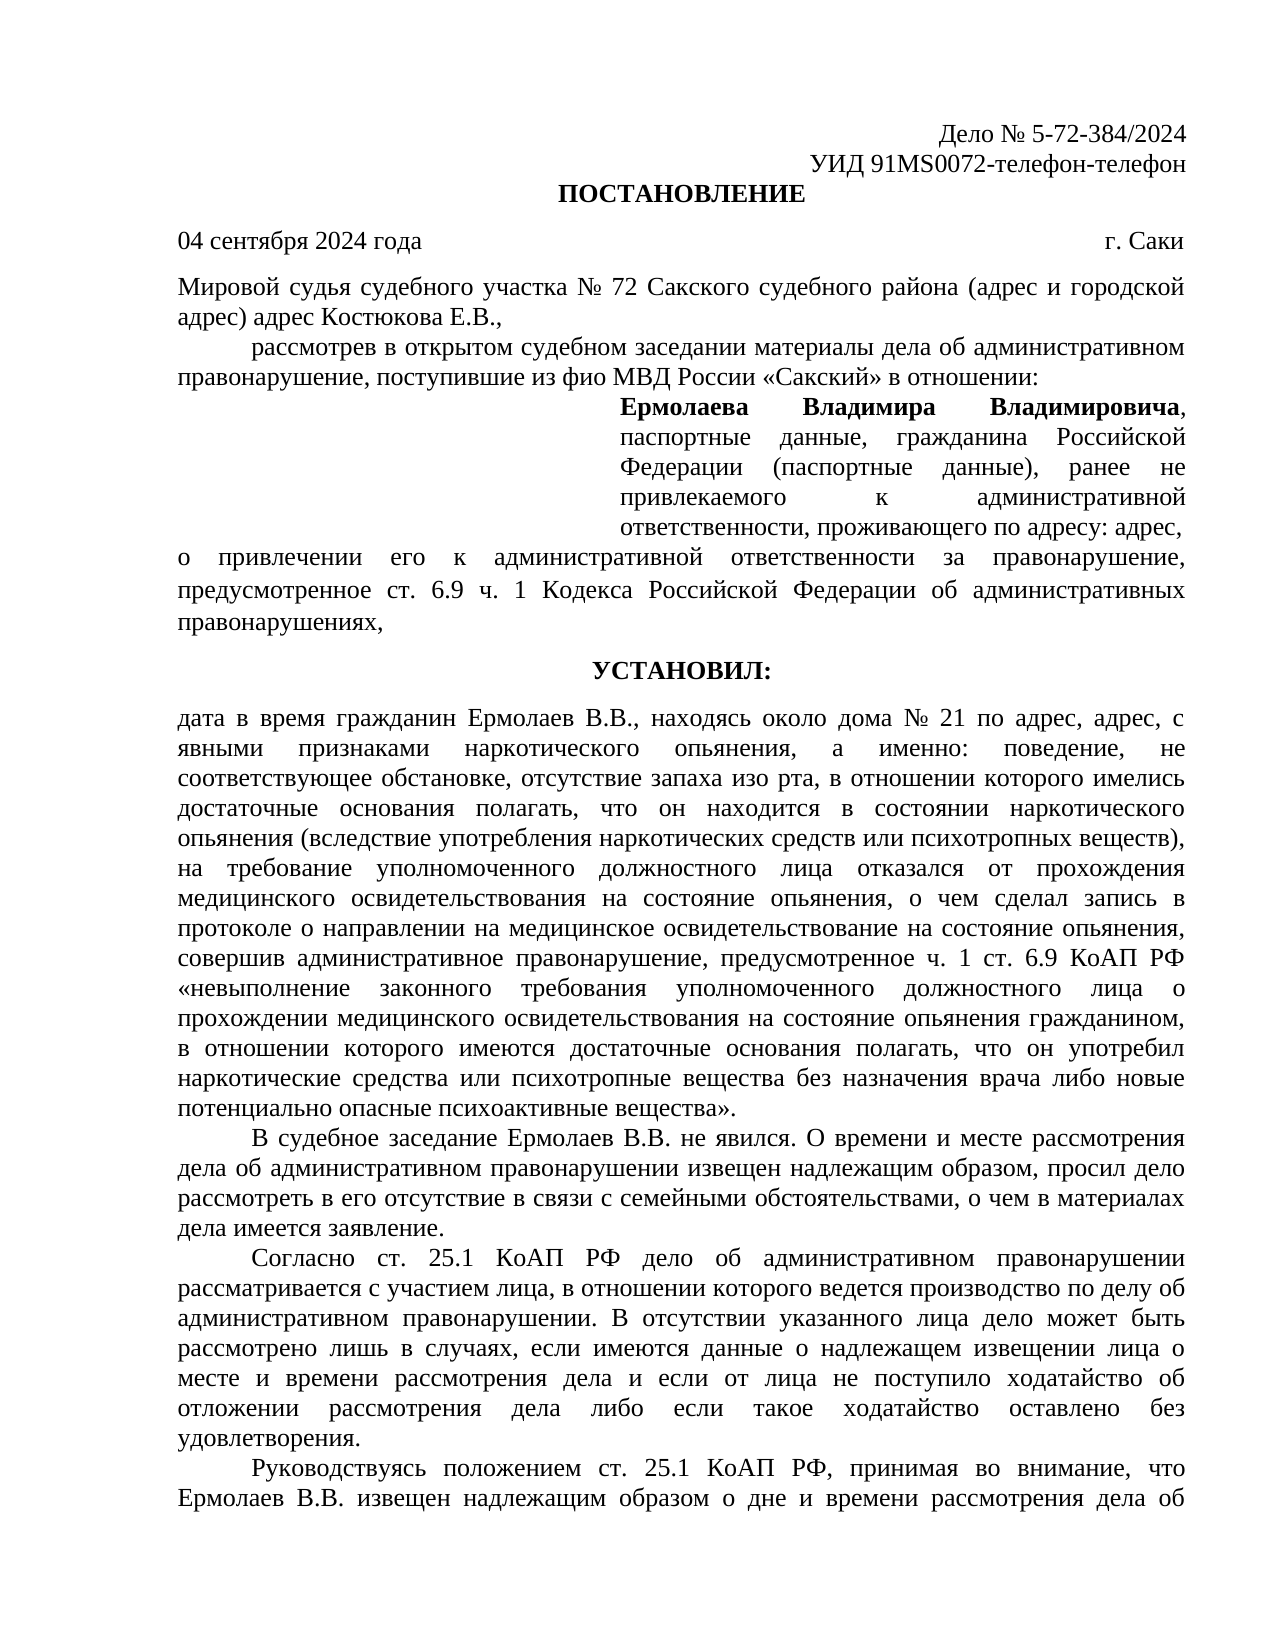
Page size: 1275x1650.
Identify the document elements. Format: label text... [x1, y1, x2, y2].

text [177, 1452, 1186, 1512]
text о привлечении его к административной ответственности за правонарушение, предусмотренное ст. 6.9 ч. 1 Кодекса Российской Федерации об административных правонарушениях, [177, 541, 1186, 636]
text дата в время гражданин Ермолаев В.В., находясь около дома № 21 по адрес, адрес, с явными признаками наркотического опьянения, а именно: поведение, не соответствующее обстановке, отсутствие запаха изо рта, в отношении которого имелись достаточные основания полагать, что он находится в состоянии наркотического опьянения (вследствие употребления наркотических средств или психотропных веществ), на требование уполномоченного должностного лица отказался от прохождения медицинского освидетельствования на состояние опьянения, о чем сделал запись в протоколе о направлении на медицинское освидетельствование на состояние опьянения, совершив административное правонарушение, предусмотренное ч. 1 ст. 6.9 КоАП РФ «невыполнение законного требования уполномоченного должностного лица о прохождении медицинского освидетельствования на состояние опьянения гражданином, в отношении которого имеются достаточные основания полагать, что он употребил наркотические средства или психотропные вещества без назначения врача либо новые потенциально опасные психоактивные вещества». [177, 702, 1186, 1122]
text В судебное заседание Ермолаев В.В. не явился. О времени и месте рассмотрения дела об административном правонарушении извещен надлежащим образом, просил дело рассмотреть в его отсутствие в связи с семейными обстоятельствами, о чем в материалах дела имеется заявление. [177, 1122, 1186, 1242]
text Ермолаева Владимира Владимировича, паспортные данные, гражданина Российской Федерации (паспортные данные), ранее не привлекаемого к административной ответственности, проживающего по адресу: адрес, [620, 391, 1186, 541]
text рассмотрев в открытом судебном заседании материалы дела об административном правонарушение, поступившие из фио МВД России «Сакский» в отношении: [177, 331, 1186, 391]
text Согласно ст. 25.1 КоАП РФ дело об административном правонарушении рассматривается с участием лица, в отношении которого ведется производство по делу об административном правонарушении. В отсутствии указанного лица дело может быть рассмотрено лишь в случаях, если имеются данные о надлежащем извещении лица о месте и времени рассмотрения дела и если от лица не поступило ходатайство об отложении рассмотрения дела либо если такое ходатайство оставлено без удовлетворения. [177, 1242, 1186, 1452]
text ПОСТАНОВЛЕНИЕ [177, 178, 1186, 208]
text Дело № 5-72-384/2024 [177, 118, 1186, 148]
text УСТАНОВИЛ: [177, 655, 1186, 685]
text Мировой судья судебного участка № 72 Сакского судебного района (адрес и городской адрес) адрес Костюкова Е.В., [177, 271, 1186, 331]
text 04 сентября 2024 года г. Саки [177, 225, 1186, 255]
text УИД 91MS0072-телефон-телефон [177, 148, 1186, 178]
